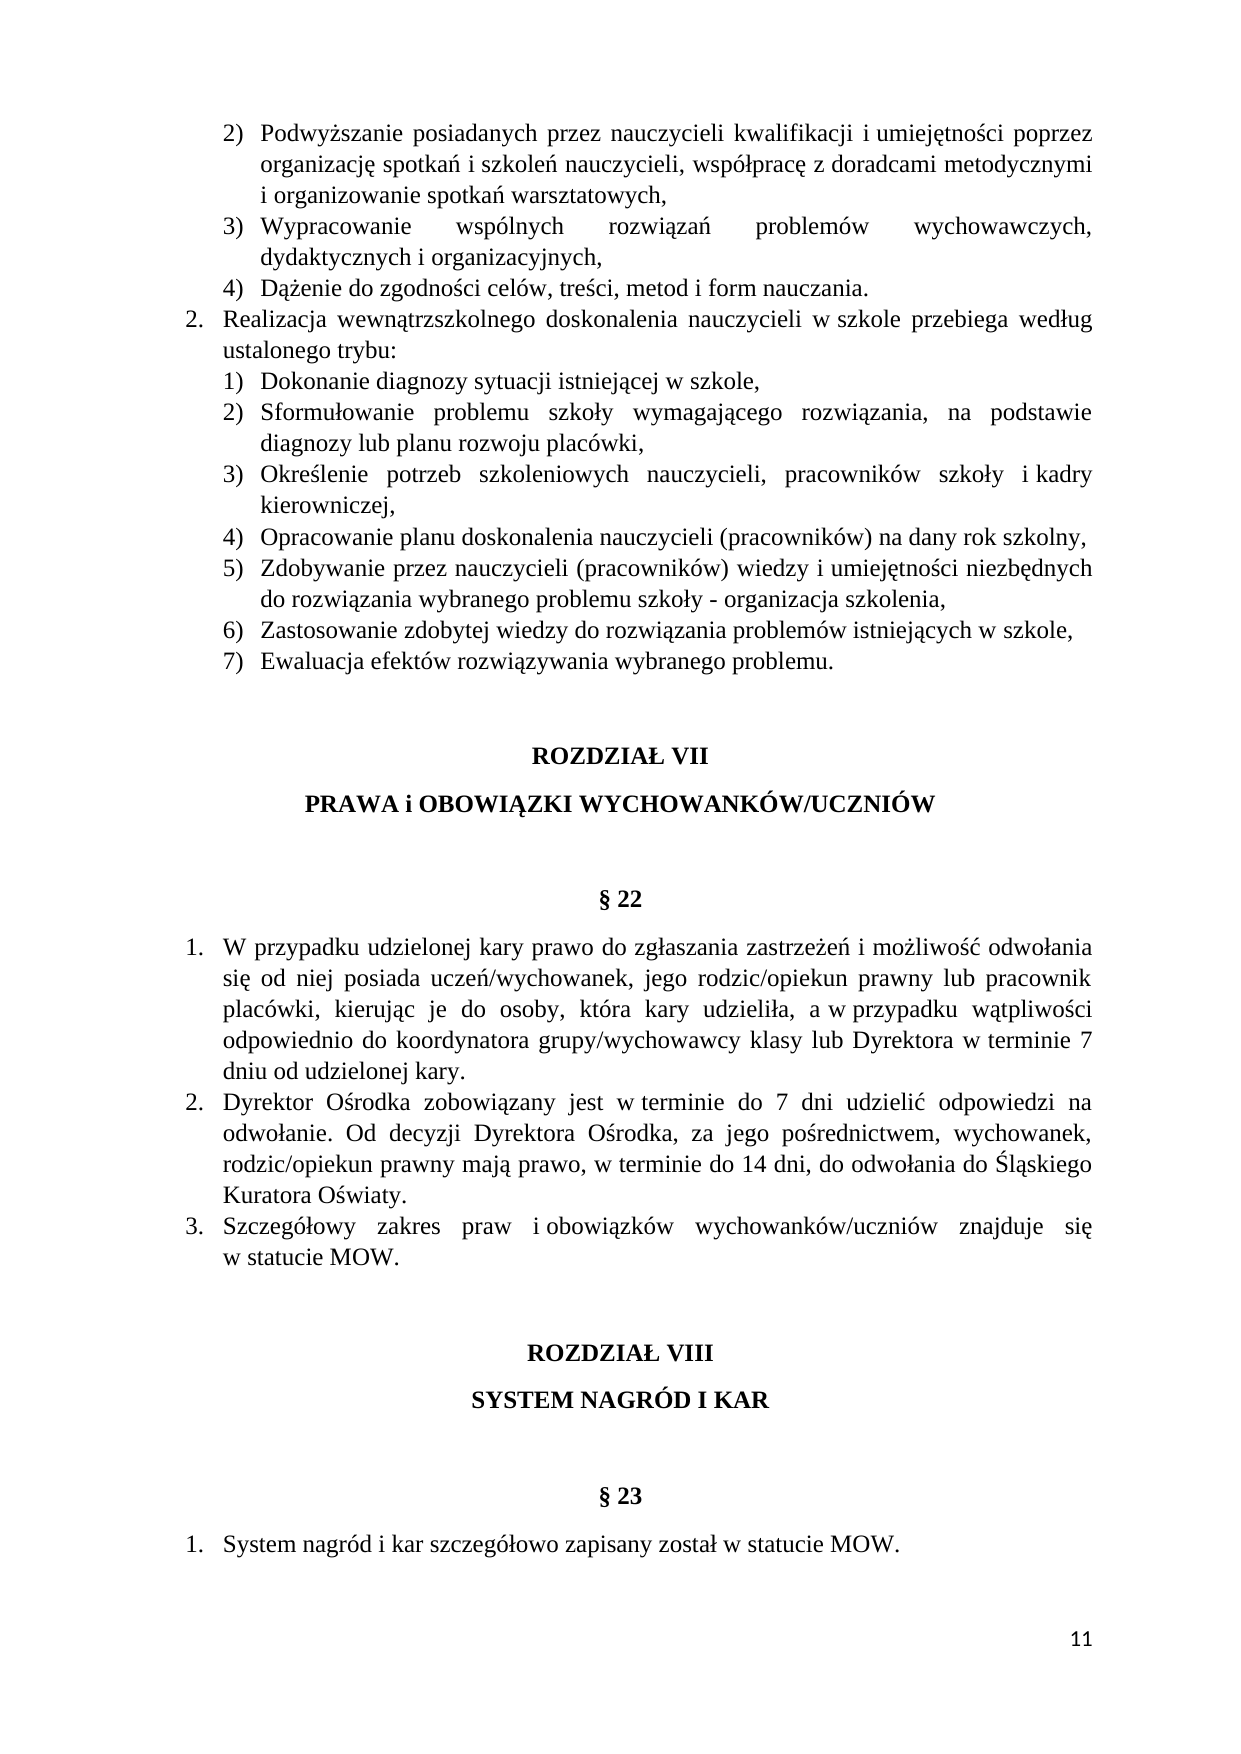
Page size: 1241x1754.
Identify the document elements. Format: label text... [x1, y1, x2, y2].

text § 22 [148, 884, 1092, 913]
list Sformułowanie problemu szkoły wymagającego rozwiązania, na podstawie diagnozy lub planu rozwoju placówki, [223, 397, 1092, 457]
list Dokonanie diagnozy sytuacji istniejącej w szkole, [223, 366, 1092, 395]
list Realizacja wewnątrzszkolnego doskonalenia nauczycieli w szkole przebiega według ustalonego trybu: [185, 304, 1092, 364]
text ROZDZIAŁ VIII [148, 1338, 1092, 1367]
list Dyrektor Ośrodka zobowiązany jest w terminie do 7 dni udzielić odpowiedzi na odwołanie. Od decyzji Dyrektora Ośrodka, za jego pośrednictwem, wychowanek, rodzic/opiekun prawny mają prawo, w terminie do 14 dni, do odwołania do Śląskiego Kuratora Oświaty. [185, 1087, 1092, 1209]
list Ewaluacja efektów rozwiązywania wybranego problemu. [223, 646, 1092, 674]
text § 23 [148, 1481, 1092, 1510]
text ROZDZIAŁ VII [148, 741, 1092, 770]
text PRAWA i OBOWIĄZKI WYCHOWANKÓW/UCZNIÓW [148, 789, 1092, 818]
list Zdobywanie przez nauczycieli (pracowników) wiedzy i umiejętności niezbędnych do rozwiązania wybranego problemu szkoły - organizacja szkolenia, [223, 553, 1092, 612]
text SYSTEM NAGRÓD I KAR [148, 1386, 1092, 1414]
list Podwyższanie posiadanych przez nauczycieli kwalifikacji i umiejętności poprzez organizację spotkań i szkoleń nauczycieli, współpracę z doradcami metodycznymi i organizowanie spotkań warsztatowych, [223, 118, 1092, 209]
list Szczegółowy zakres praw i obowiązków wychowanków/uczniów znajduje się w statucie MOW. [185, 1211, 1092, 1271]
list Wypracowanie wspólnych rozwiązań problemów wychowawczych, dydaktycznych i organizacyjnych, [223, 211, 1092, 271]
list Określenie potrzeb szkoleniowych nauczycieli, pracowników szkoły i kadry kierowniczej, [223, 459, 1092, 519]
list Zastosowanie zdobytej wiedzy do rozwiązania problemów istniejących w szkole, [223, 615, 1092, 643]
list Dążenie do zgodności celów, treści, metod i form nauczania. [223, 273, 1092, 302]
list System nagród i kar szczegółowo zapisany został w statucie MOW. [185, 1529, 1092, 1557]
list Opracowanie planu doskonalenia nauczycieli (pracowników) na dany rok szkolny, [223, 522, 1092, 550]
list W przypadku udzielonej kary prawo do zgłaszania zastrzeżeń i możliwość odwołania się od niej posiada uczeń/wychowanek, jego rodzic/opiekun prawny lub pracownik placówki, kierując je do osoby, która kary udzieliła, a w przypadku wątpliwości odpowiednio do koordynatora grupy/wychowawcy klasy lub Dyrektora w terminie 7 dniu od udzielonej kary. [185, 932, 1092, 1085]
